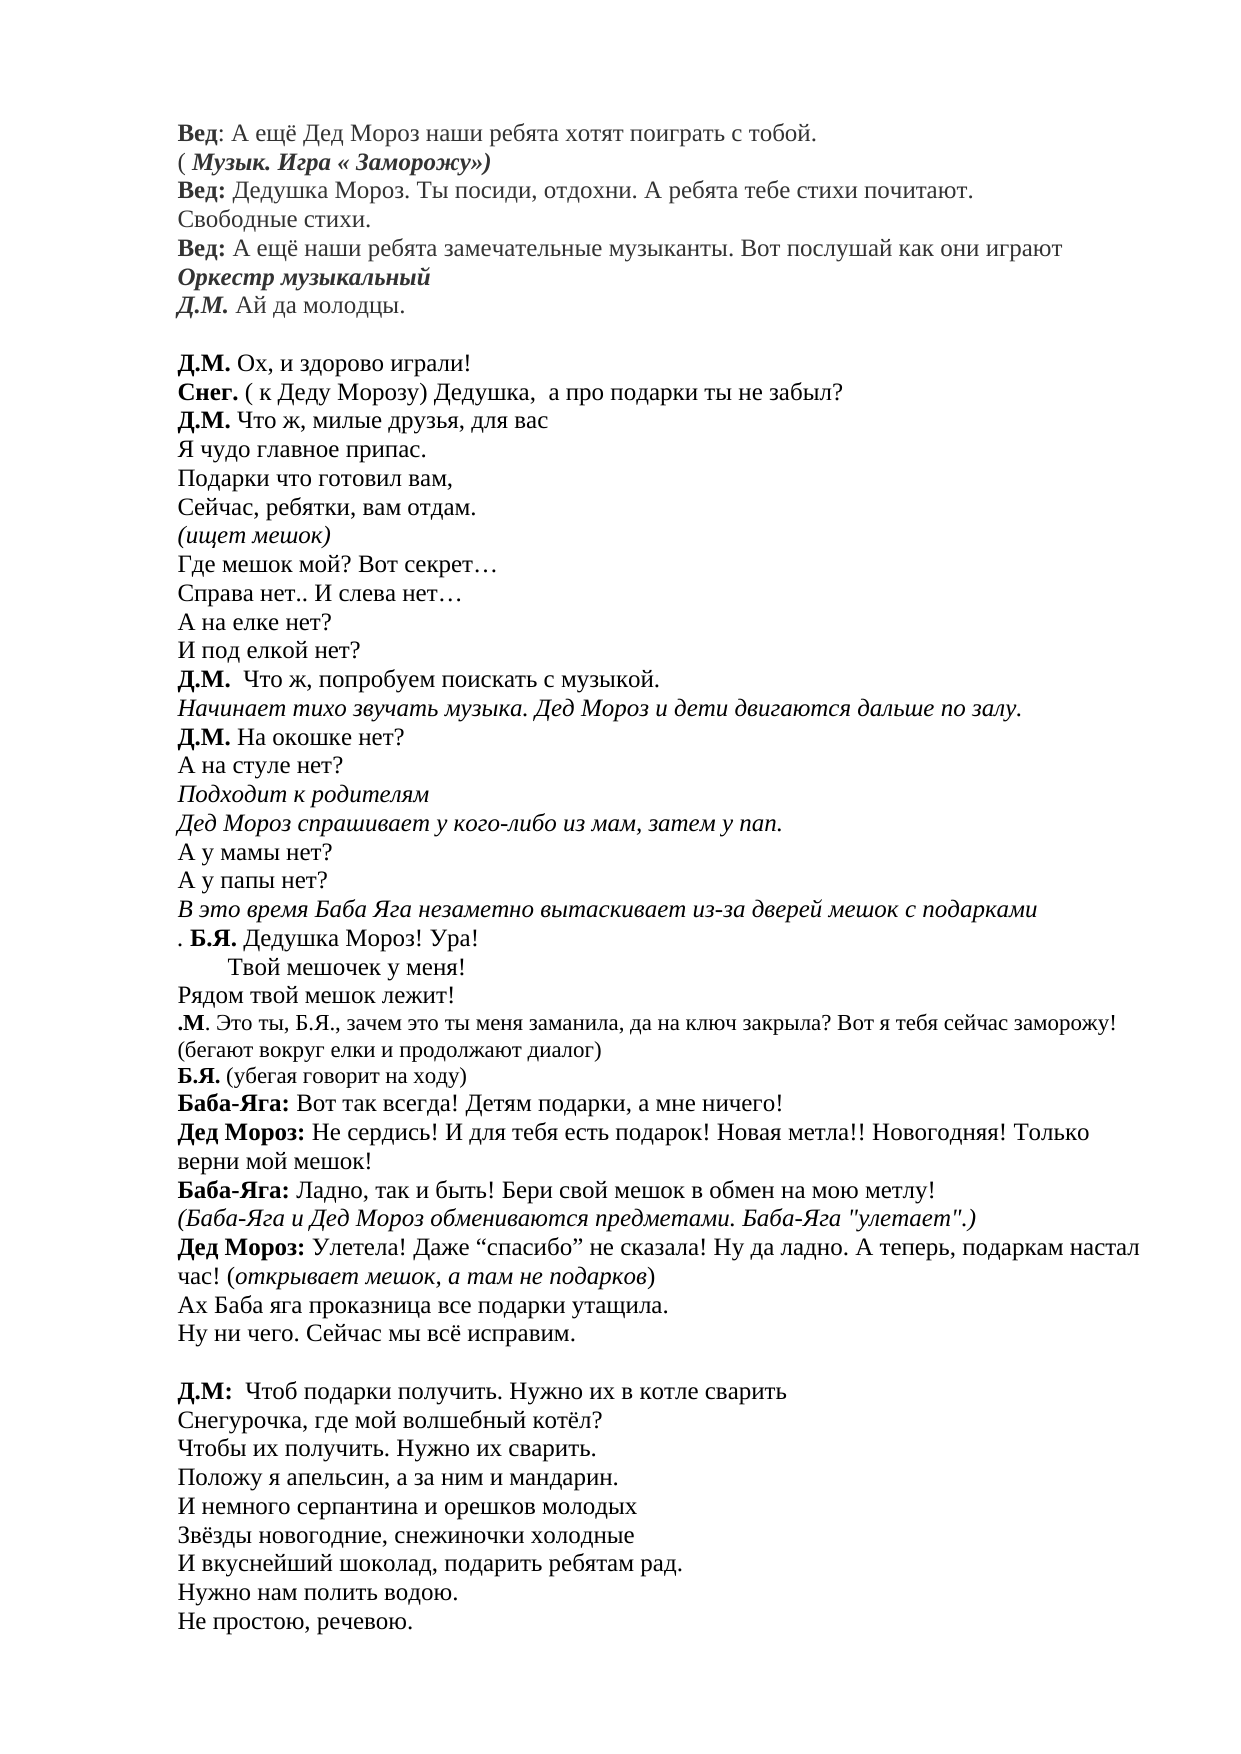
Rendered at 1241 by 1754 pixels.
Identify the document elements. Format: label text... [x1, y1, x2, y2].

text Я чудо главное припас. [177, 434, 1152, 463]
text А у папы нет? [177, 866, 1152, 894]
text Где мешок мой? Вот секрет… [177, 549, 1152, 578]
text Сейчас, ребятки, вам отдам. [177, 492, 1152, 521]
text Звёзды новогодние, снежиночки холодные [177, 1520, 1152, 1548]
text А на стуле нет? [177, 751, 1152, 779]
text Начинает тихо звучать музыка. Дед Мороз и дети двигаются дальше по залу. [177, 693, 1152, 722]
text . Б.Я. Дедушка Мороз! Ура! [177, 923, 1152, 952]
text Д.М. Ай да молодцы. [177, 291, 1152, 319]
text А на елке нет? [177, 607, 1152, 636]
text Б.Я. (убегая говорит на ходу) [177, 1062, 1152, 1088]
text Снег. ( к Деду Морозу) Дедушка, а про подарки ты не забыл? [177, 377, 1152, 406]
text Оркестр музыкальный [177, 262, 1152, 291]
text Вед: Дедушка Мороз. Ты посиди, отдохни. А ребята тебе стихи почитают. [177, 176, 1152, 204]
text Рядом твой мешок лежит! [177, 981, 1152, 1009]
text (ищет мешок) [177, 521, 1152, 549]
text (Баба-Яга и Дед Мороз обмениваются предметами. Баба-Яга "улетает".) [177, 1203, 1152, 1232]
text А у мамы нет? [177, 837, 1152, 866]
text .М. Это ты, Б.Я., зачем это ты меня заманила, да на ключ закрыла? Вот я тебя сейчас заморожу! (бегают вокруг елки и продолжают диалог) [177, 1009, 1152, 1062]
text Снегурочка, где мой волшебный котёл? [177, 1405, 1152, 1433]
text Вед: А ещё наши ребята замечательные музыканты. Вот послушай как они играют [177, 233, 1152, 262]
text Ах Баба яга проказница все подарки утащила. [177, 1290, 1152, 1318]
text И вкуснейший шоколад, подарить ребятам рад. [177, 1548, 1152, 1577]
text Д.М. На окошке нет? [177, 722, 1152, 751]
text Баба-Яга: Ладно, так и быть! Бери свой мешок в обмен на мою метлу! [177, 1175, 1152, 1203]
text Д.М. Что ж, милые друзья, для вас [177, 406, 1152, 434]
text И немного серпантина и орешков молодых [177, 1491, 1152, 1520]
text Нужно нам полить водою. [177, 1577, 1152, 1606]
text Чтобы их получить. Нужно их сварить. [177, 1433, 1152, 1462]
text Положу я апельсин, а за ним и мандарин. [177, 1462, 1152, 1491]
text И под елкой нет? [177, 636, 1152, 664]
text В это время Баба Яга незаметно вытаскивает из-за дверей мешок с подарками [177, 894, 1152, 923]
text Подходит к родителям [177, 779, 1152, 808]
text Дед Мороз: Не сердись! И для тебя есть подарок! Новая метла!! Новогодняя! Только верни мой мешок! [177, 1117, 1152, 1175]
text ( Музык. Игра « Заморожу») [177, 147, 1152, 176]
text Дед Мороз: Улетела! Даже “спасибо” не сказала! Ну да ладно. А теперь, подаркам настал час! (открывает мешок, а там не подарков) [177, 1232, 1152, 1290]
text Свободные стихи. [177, 204, 1152, 233]
text Не простою, речевою. [177, 1606, 1152, 1635]
text Д.М. Что ж, попробуем поискать с музыкой. [177, 664, 1152, 693]
text Твой мешочек у меня! [177, 952, 1152, 981]
text Справа нет.. И слева нет… [177, 578, 1152, 607]
text Д.М: Чтоб подарки получить. Нужно их в котле сварить [177, 1376, 1152, 1405]
text Ну ни чего. Сейчас мы всё исправим. [177, 1318, 1152, 1347]
text Д.М. Ох, и здорово играли! [177, 348, 1152, 377]
text Вед: А ещё Дед Мороз наши ребята хотят поиграть с тобой. [177, 118, 1152, 147]
text Подарки что готовил вам, [177, 463, 1152, 492]
text Дед Мороз спрашивает у кого-либо из мам, затем у пап. [177, 808, 1152, 837]
text Баба-Яга: Вот так всегда! Детям подарки, а мне ничего! [177, 1088, 1152, 1117]
